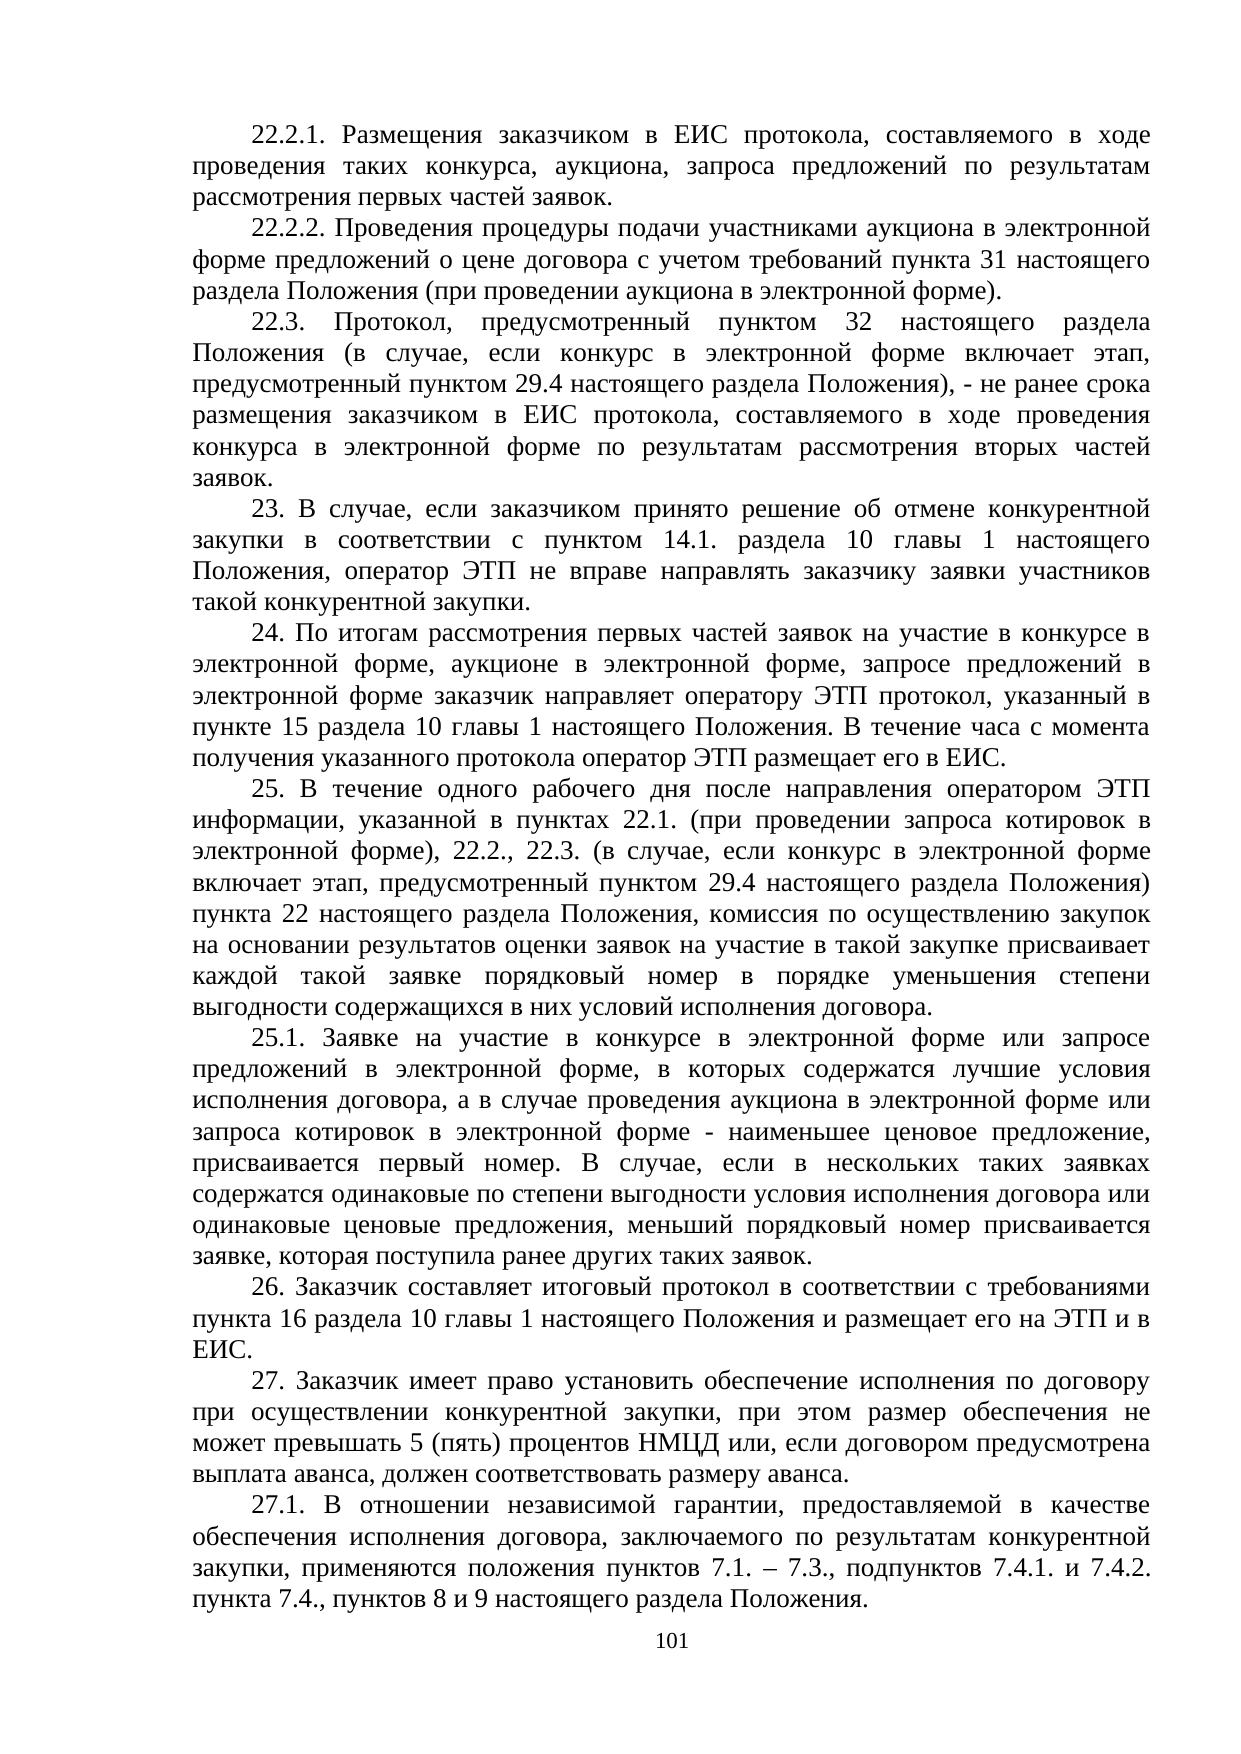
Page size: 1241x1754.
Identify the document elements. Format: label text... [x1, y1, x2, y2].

text 27. Заказчик имеет право установить обеспечение исполнения по договору при осуществлении конкурентной закупки, при этом размер обеспечения не может превышать 5 (пять) процентов НМЦД или, если договором предусмотрена выплата аванса, должен соответствовать размеру аванса. [192, 1364, 1152, 1488]
text 25. В течение одного рабочего дня после направления оператором ЭТП информации, указанной в пунктах 22.1. (при проведении запроса котировок в электронной форме), 22.2., 22.3. (в случае, если конкурс в электронной форме включает этап, предусмотренный пунктом 29.4 настоящего раздела Положения) пункта 22 настоящего раздела Положения, комиссия по осуществлению закупок на основании результатов оценки заявок на участие в такой закупке присваивает каждой такой заявке порядковый номер в порядке уменьшения степени выгодности содержащихся в них условий исполнения договора. [192, 772, 1152, 1021]
text 23. В случае, если заказчиком принято решение об отмене конкурентной закупки в соответствии с пунктом 14.1. раздела 10 главы 1 настоящего Положения, оператор ЭТП не вправе направлять заказчику заявки участников такой конкурентной закупки. [192, 492, 1152, 616]
list 27.1. В отношении независимой гарантии, предоставляемой в качестве обеспечения исполнения договора, заключаемого по результатам конкурентной закупки, применяются положения пунктов 7.1. – 7.3., подпунктов 7.4.1. и 7.4.2. пункта 7.4., пунктов 8 и 9 настоящего раздела Положения. [192, 1488, 1152, 1613]
text 22.2.1. Размещения заказчиком в ЕИС протокола, составляемого в ходе проведения таких конкурса, аукциона, запроса предложений по результатам рассмотрения первых частей заявок. [192, 118, 1152, 212]
text 26. Заказчик составляет итоговый протокол в соответствии с требованиями пункта 16 раздела 10 главы 1 настоящего Положения и размещает его на ЭТП и в ЕИС. [192, 1271, 1152, 1364]
text 24. По итогам рассмотрения первых частей заявок на участие в конкурсе в электронной форме, аукционе в электронной форме, запросе предложений в электронной форме заказчик направляет оператору ЭТП протокол, указанный в пункте 15 раздела 10 главы 1 настоящего Положения. В течение часа с момента получения указанного протокола оператор ЭТП размещает его в ЕИС. [192, 616, 1152, 772]
text 25.1. Заявке на участие в конкурсе в электронной форме или запросе предложений в электронной форме, в которых содержатся лучшие условия исполнения договора, а в случае проведения аукциона в электронной форме или запроса котировок в электронной форме - наименьшее ценовое предложение, присваивается первый номер. В случае, если в нескольких таких заявках содержатся одинаковые по степени выгодности условия исполнения договора или одинаковые ценовые предложения, меньший порядковый номер присваивается заявке, которая поступила ранее других таких заявок. [192, 1021, 1152, 1271]
text 22.3. Протокол, предусмотренный пунктом 32 настоящего раздела Положения (в случае, если конкурс в электронной форме включает этап, предусмотренный пунктом 29.4 настоящего раздела Положения), - не ранее срока размещения заказчиком в ЕИС протокола, составляемого в ходе проведения конкурса в электронной форме по результатам рассмотрения вторых частей заявок. [192, 305, 1152, 492]
text 22.2.2. Проведения процедуры подачи участниками аукциона в электронной форме предложений о цене договора с учетом требований пункта 31 настоящего раздела Положения (при проведении аукциона в электронной форме). [192, 212, 1152, 305]
